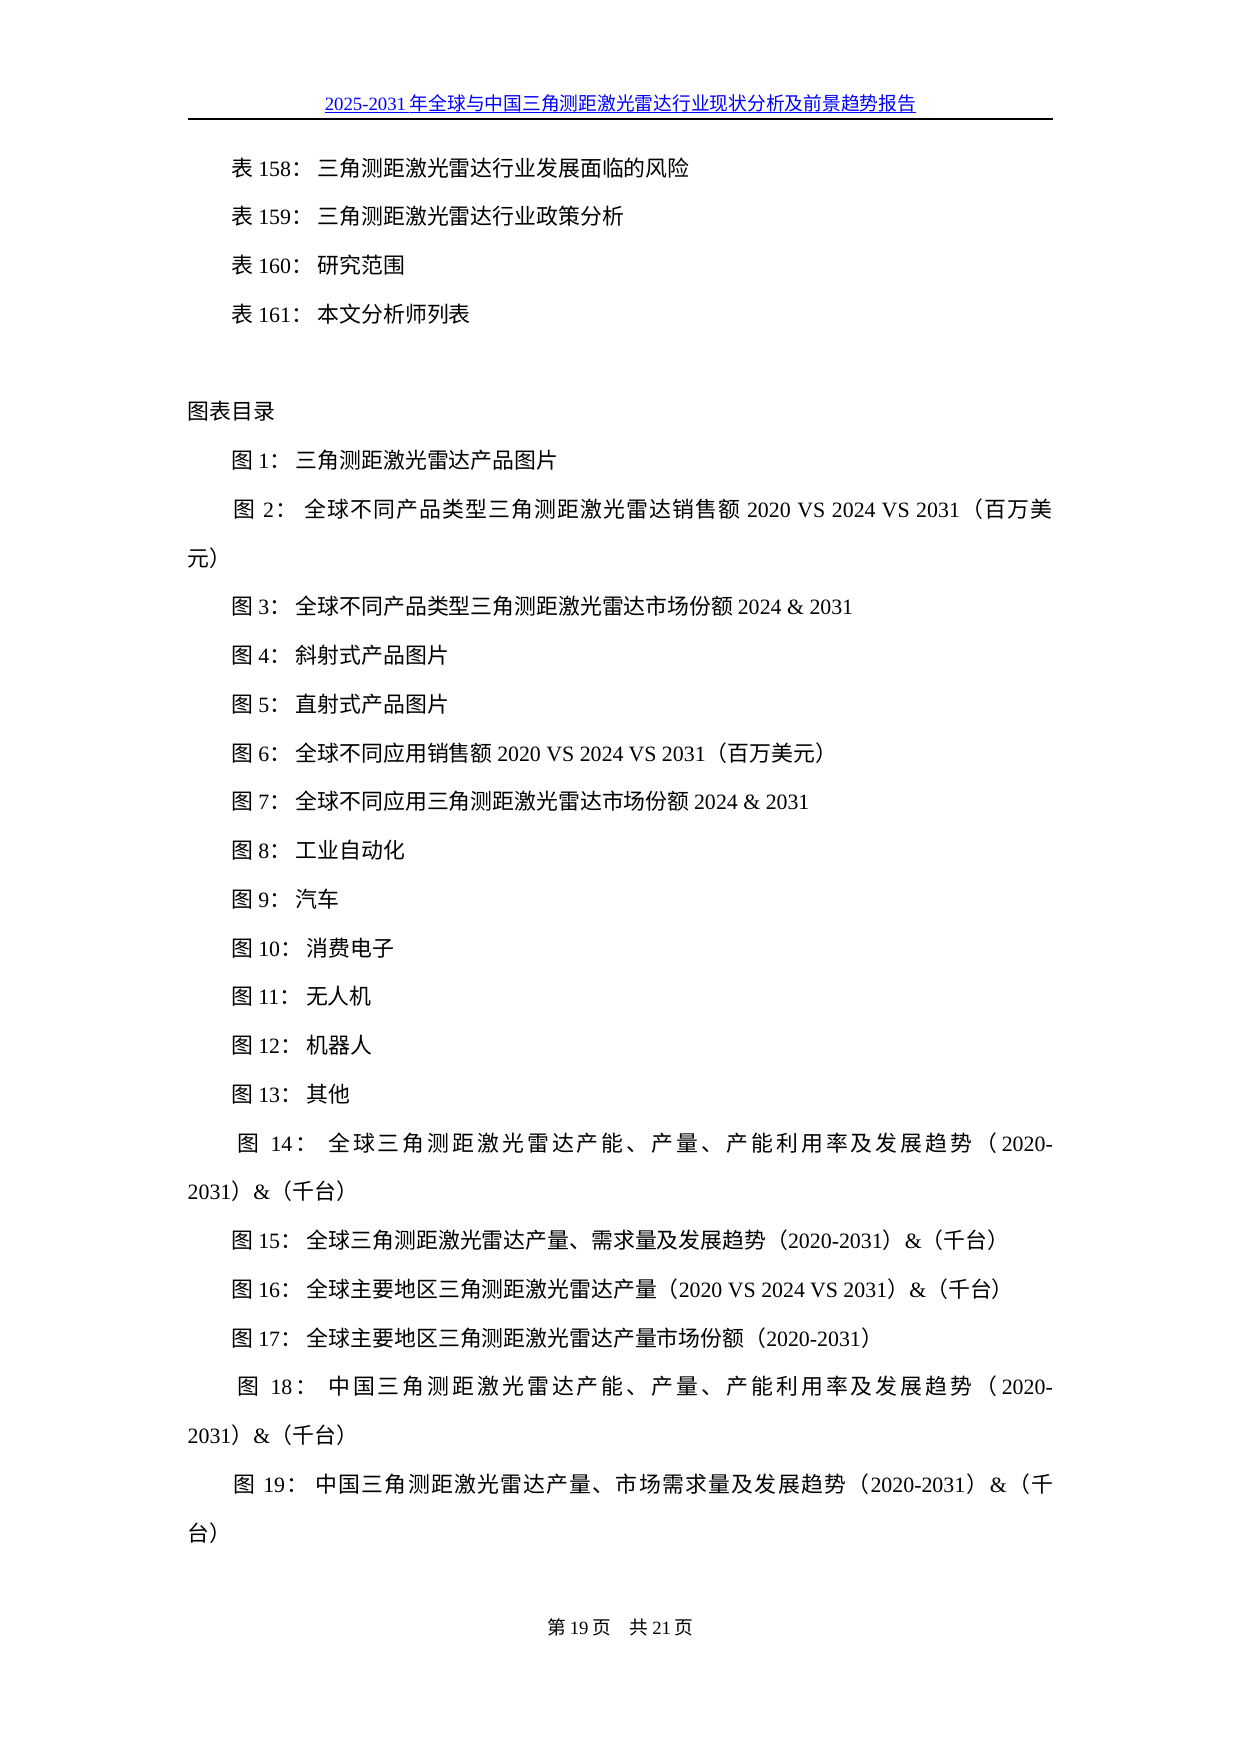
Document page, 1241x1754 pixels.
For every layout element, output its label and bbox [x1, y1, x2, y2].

text [187, 150, 1053, 1548]
